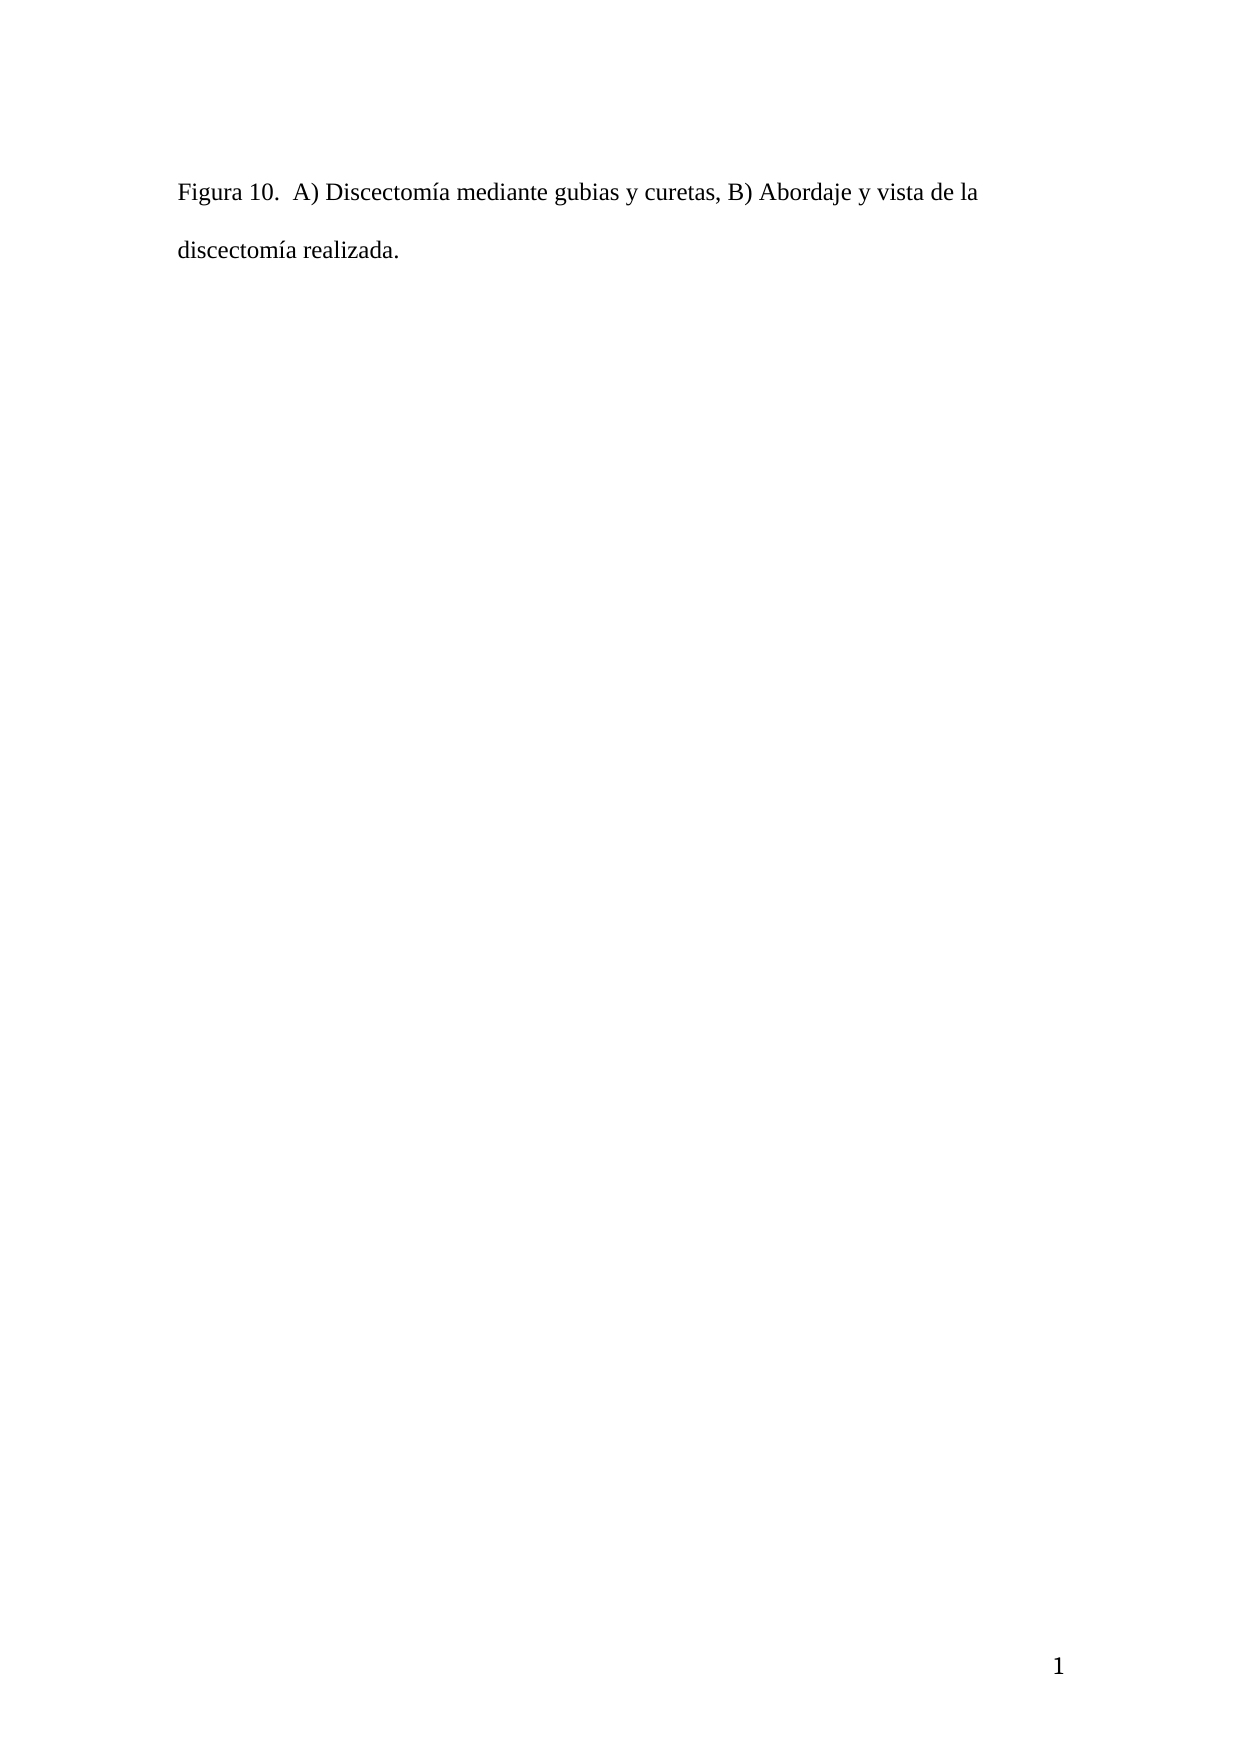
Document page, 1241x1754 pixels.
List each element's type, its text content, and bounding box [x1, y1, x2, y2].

text Figura 10. A) Discectomía mediante gubias y curetas, B) Abordaje y vista de la discectomía realizada. [177, 177, 1063, 263]
